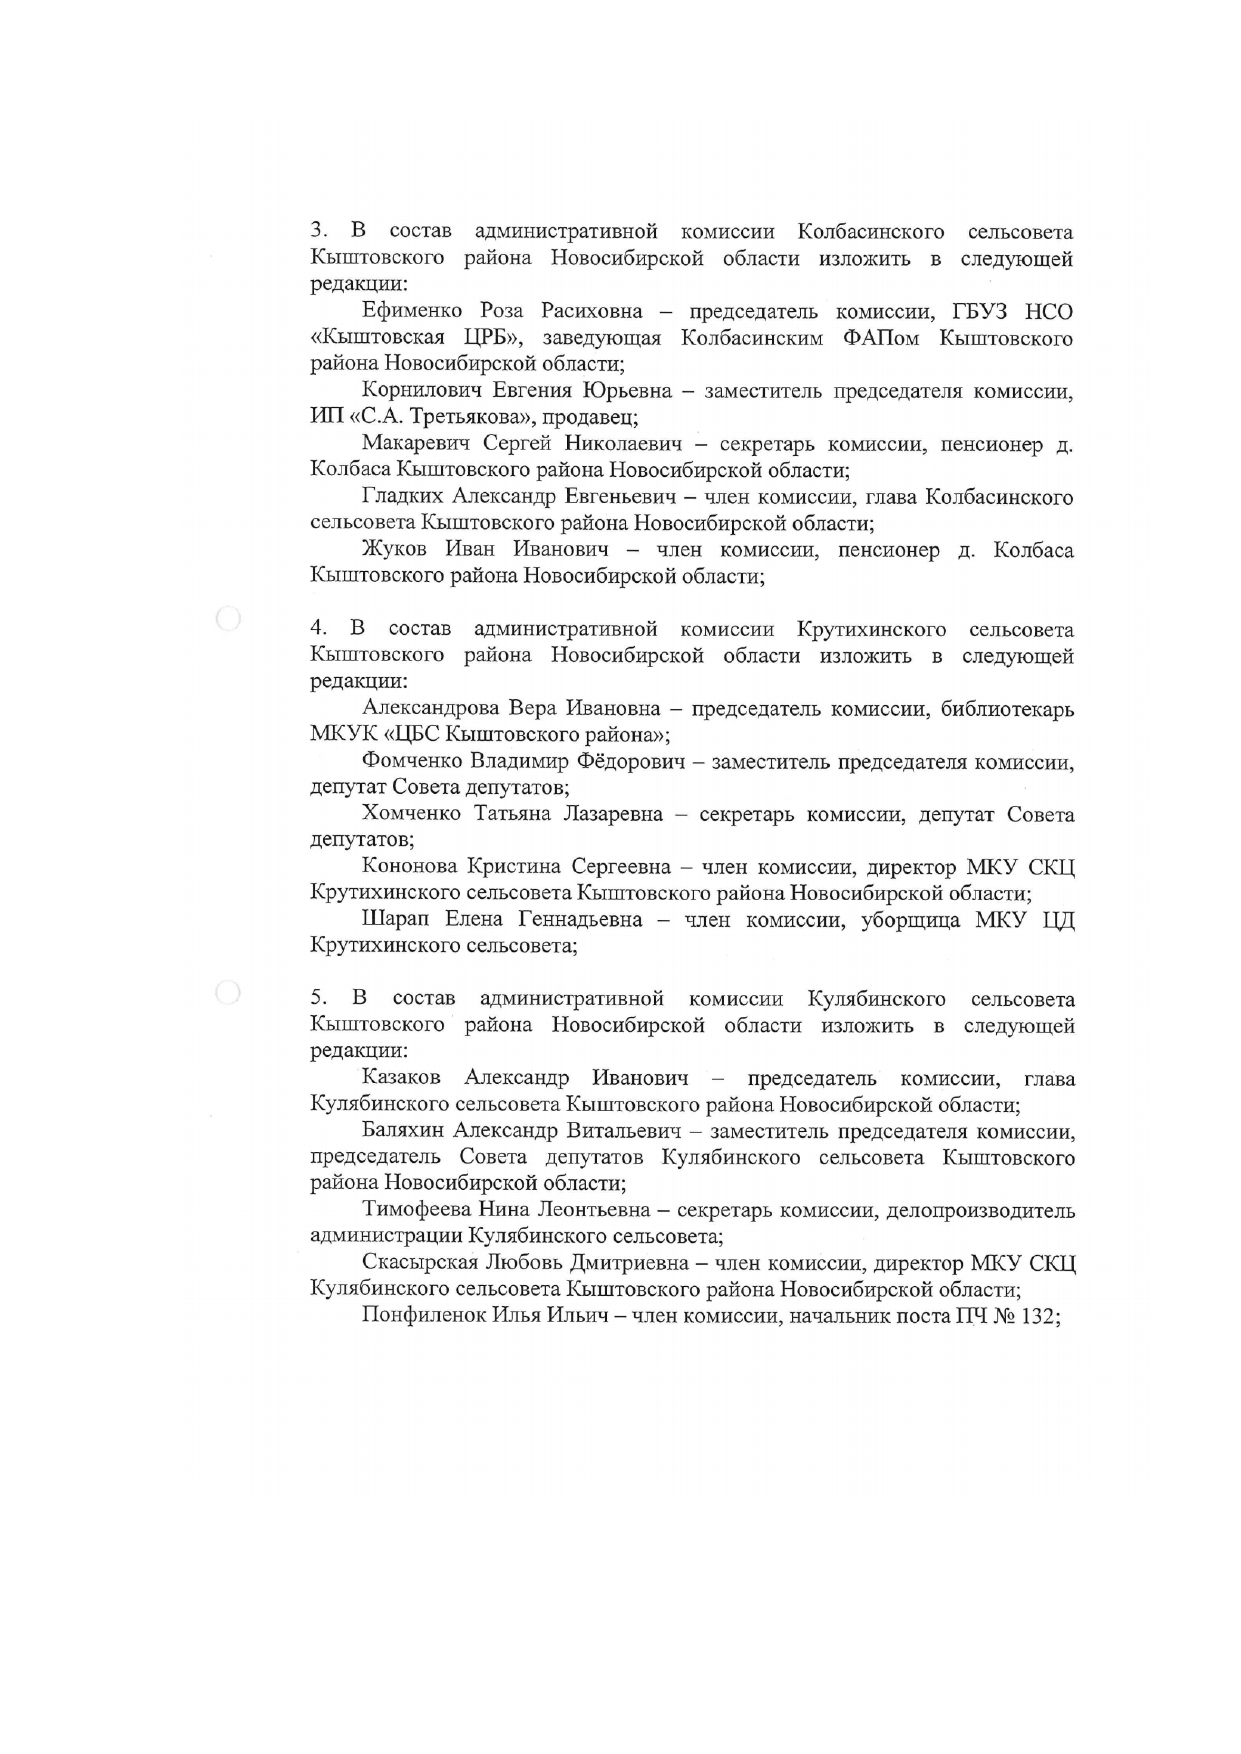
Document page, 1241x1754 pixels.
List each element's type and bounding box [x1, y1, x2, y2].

picture [177, 118, 1152, 1498]
